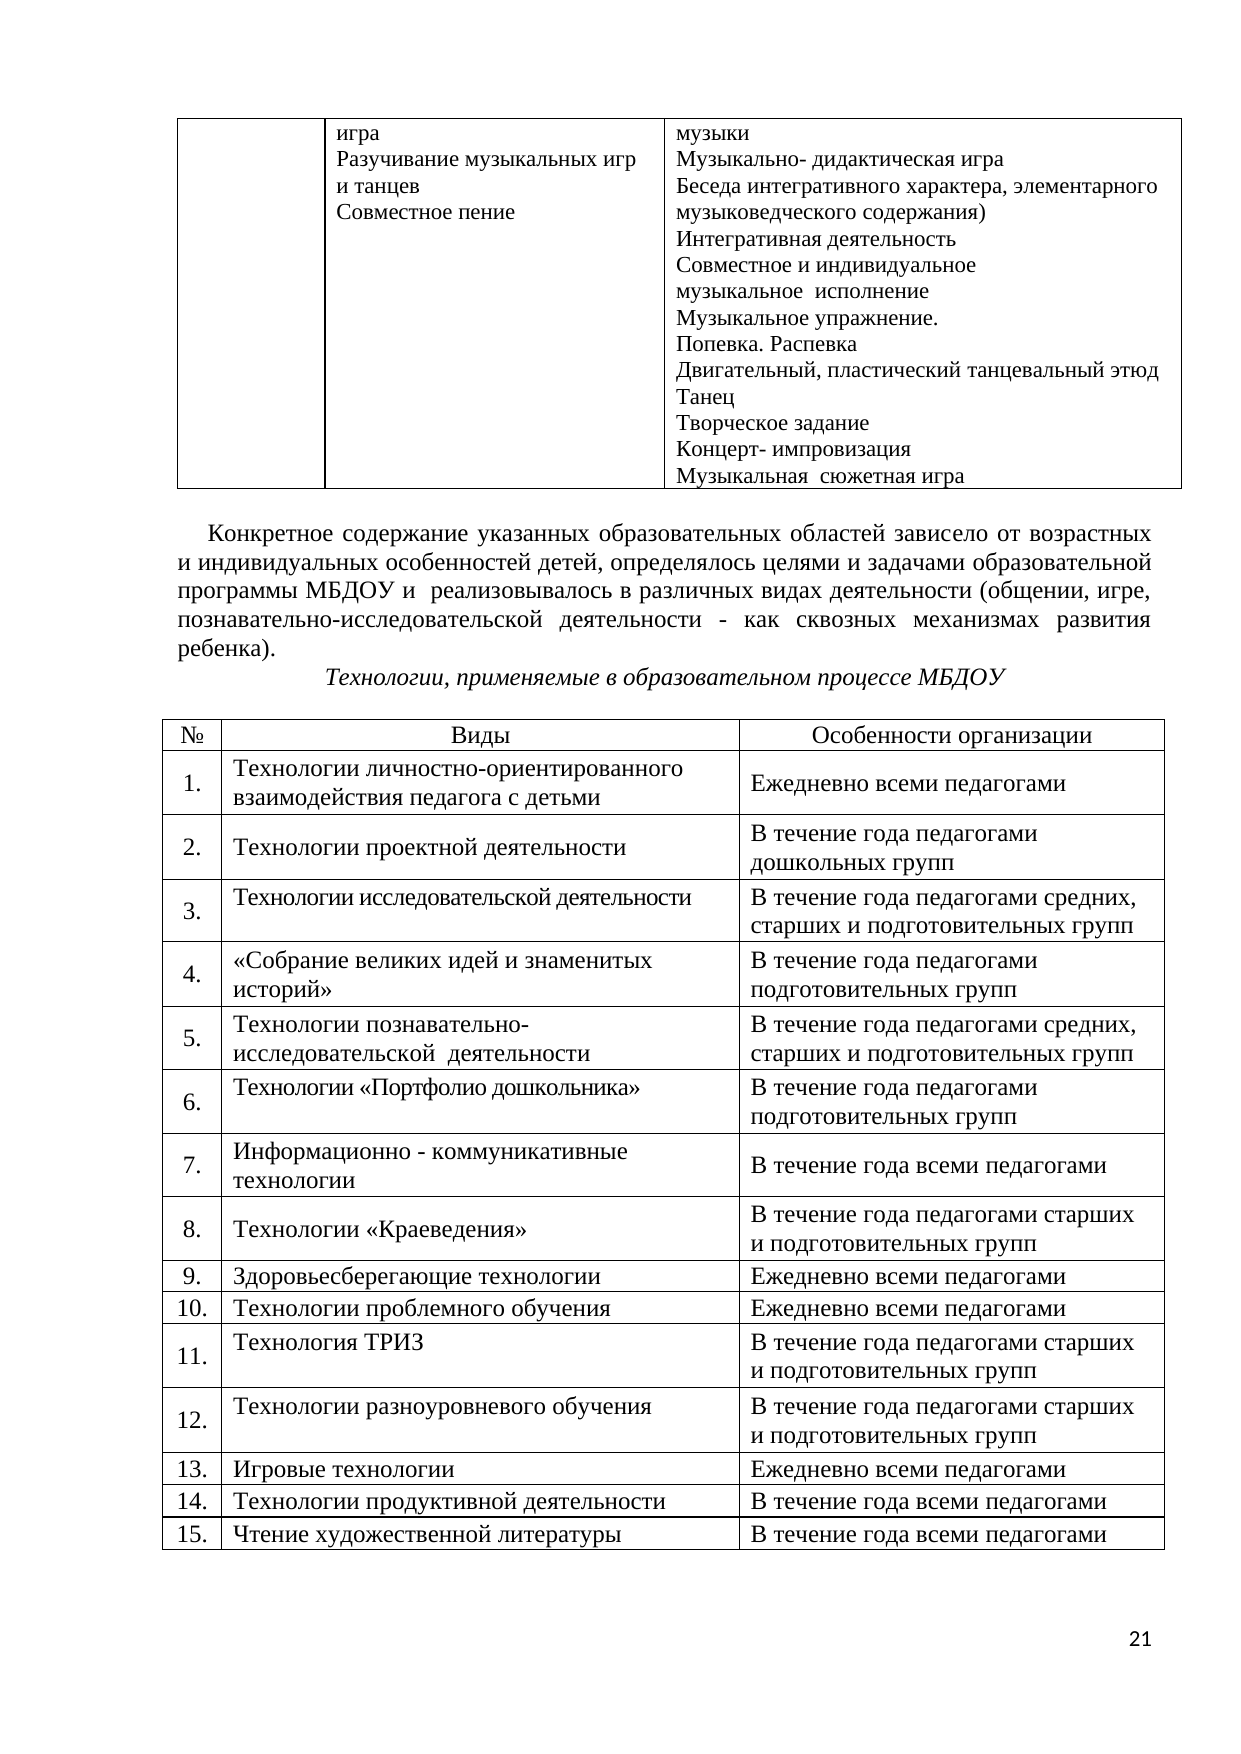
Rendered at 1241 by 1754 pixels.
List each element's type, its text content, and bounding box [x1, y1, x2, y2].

table_cell В течение года педагогами средних, старших и подготовительных групп [740, 1007, 1164, 1068]
text Технологии, применяемые в образовательном процессе МБДОУ [177, 662, 1152, 690]
table_cell 3. [163, 880, 221, 941]
table_cell В течение года всеми педагогами [740, 1518, 1164, 1549]
table_cell В течение года педагогами дошкольных групп [740, 815, 1164, 878]
table_cell 12. [163, 1388, 221, 1452]
table_cell В течение года педагогами старших и подготовительных групп [740, 1197, 1164, 1260]
table_cell 13. [163, 1453, 221, 1484]
text Конкретное содержание указанных образовательных областей зависело от возрастных и индивидуальных особенностей детей, определялось целями и задачами образовательной программы МБДОУ и реализовывалось в различных видах деятельности (общении, игре, познавательно-исследовательской деятельности - как сквозных механизмах развития ребенка). [177, 518, 1152, 662]
table_cell В течение года педагогами подготовительных групп [740, 942, 1164, 1006]
table_cell 14. [163, 1485, 221, 1516]
table_cell Технология ТРИЗ [222, 1324, 739, 1387]
table_cell Технологии проблемного обучения [222, 1292, 739, 1323]
table_cell В течение года педагогами подготовительных групп [740, 1070, 1164, 1133]
table_cell Ежедневно всеми педагогами [740, 751, 1164, 814]
table_cell «Собрание великих идей и знаменитых историй» [222, 942, 739, 1006]
table_cell Технологии «Краеведения» [222, 1197, 739, 1260]
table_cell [178, 119, 324, 488]
table_cell 7. [163, 1134, 221, 1196]
table_cell Чтение художественной литературы [222, 1518, 739, 1549]
table_cell 6. [163, 1070, 221, 1133]
table_cell Ежедневно всеми педагогами [740, 1453, 1164, 1484]
table_cell Ежедневно всеми педагогами [740, 1292, 1164, 1323]
table_cell 9. [163, 1261, 221, 1291]
table_cell 11. [163, 1324, 221, 1387]
table_header Особенности организации [740, 720, 1164, 749]
table_cell 5. [163, 1007, 221, 1068]
table_cell В течение года педагогами старших и подготовительных групп [740, 1388, 1164, 1452]
table_cell Здоровьесберегающие технологии [222, 1261, 739, 1291]
table_header № [163, 720, 221, 749]
table_cell Технологии познавательно-исследовательской деятельности [222, 1007, 739, 1068]
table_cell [665, 119, 1181, 488]
table_cell Информационно - коммуникативные технологии [222, 1134, 739, 1196]
table_cell Ежедневно всеми педагогами [740, 1261, 1164, 1291]
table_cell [326, 119, 664, 488]
table_cell Технологии разноуровневого обучения [222, 1388, 739, 1452]
table_cell В течение года педагогами старших и подготовительных групп [740, 1324, 1164, 1387]
table_cell Игровые технологии [222, 1453, 739, 1484]
table_cell Технологии «Портфолио дошкольника» [222, 1070, 739, 1133]
table_cell 2. [163, 815, 221, 878]
table_cell 4. [163, 942, 221, 1006]
table_header Виды [222, 720, 739, 749]
table_cell 1. [163, 751, 221, 814]
table_cell Технологии проектной деятельности [222, 815, 739, 878]
table_cell В течение года всеми педагогами [740, 1134, 1164, 1196]
table_cell Технологии личностно-ориентированного взаимодействия педагога с детьми [222, 751, 739, 814]
table_cell 15. [163, 1518, 221, 1549]
table_cell В течение года педагогами средних, старших и подготовительных групп [740, 880, 1164, 941]
table_cell 10. [163, 1292, 221, 1323]
table_cell В течение года всеми педагогами [740, 1485, 1164, 1516]
table_cell Технологии продуктивной деятельности [222, 1485, 739, 1516]
table_cell Технологии исследовательской деятельности [222, 880, 739, 941]
table_cell 8. [163, 1197, 221, 1260]
